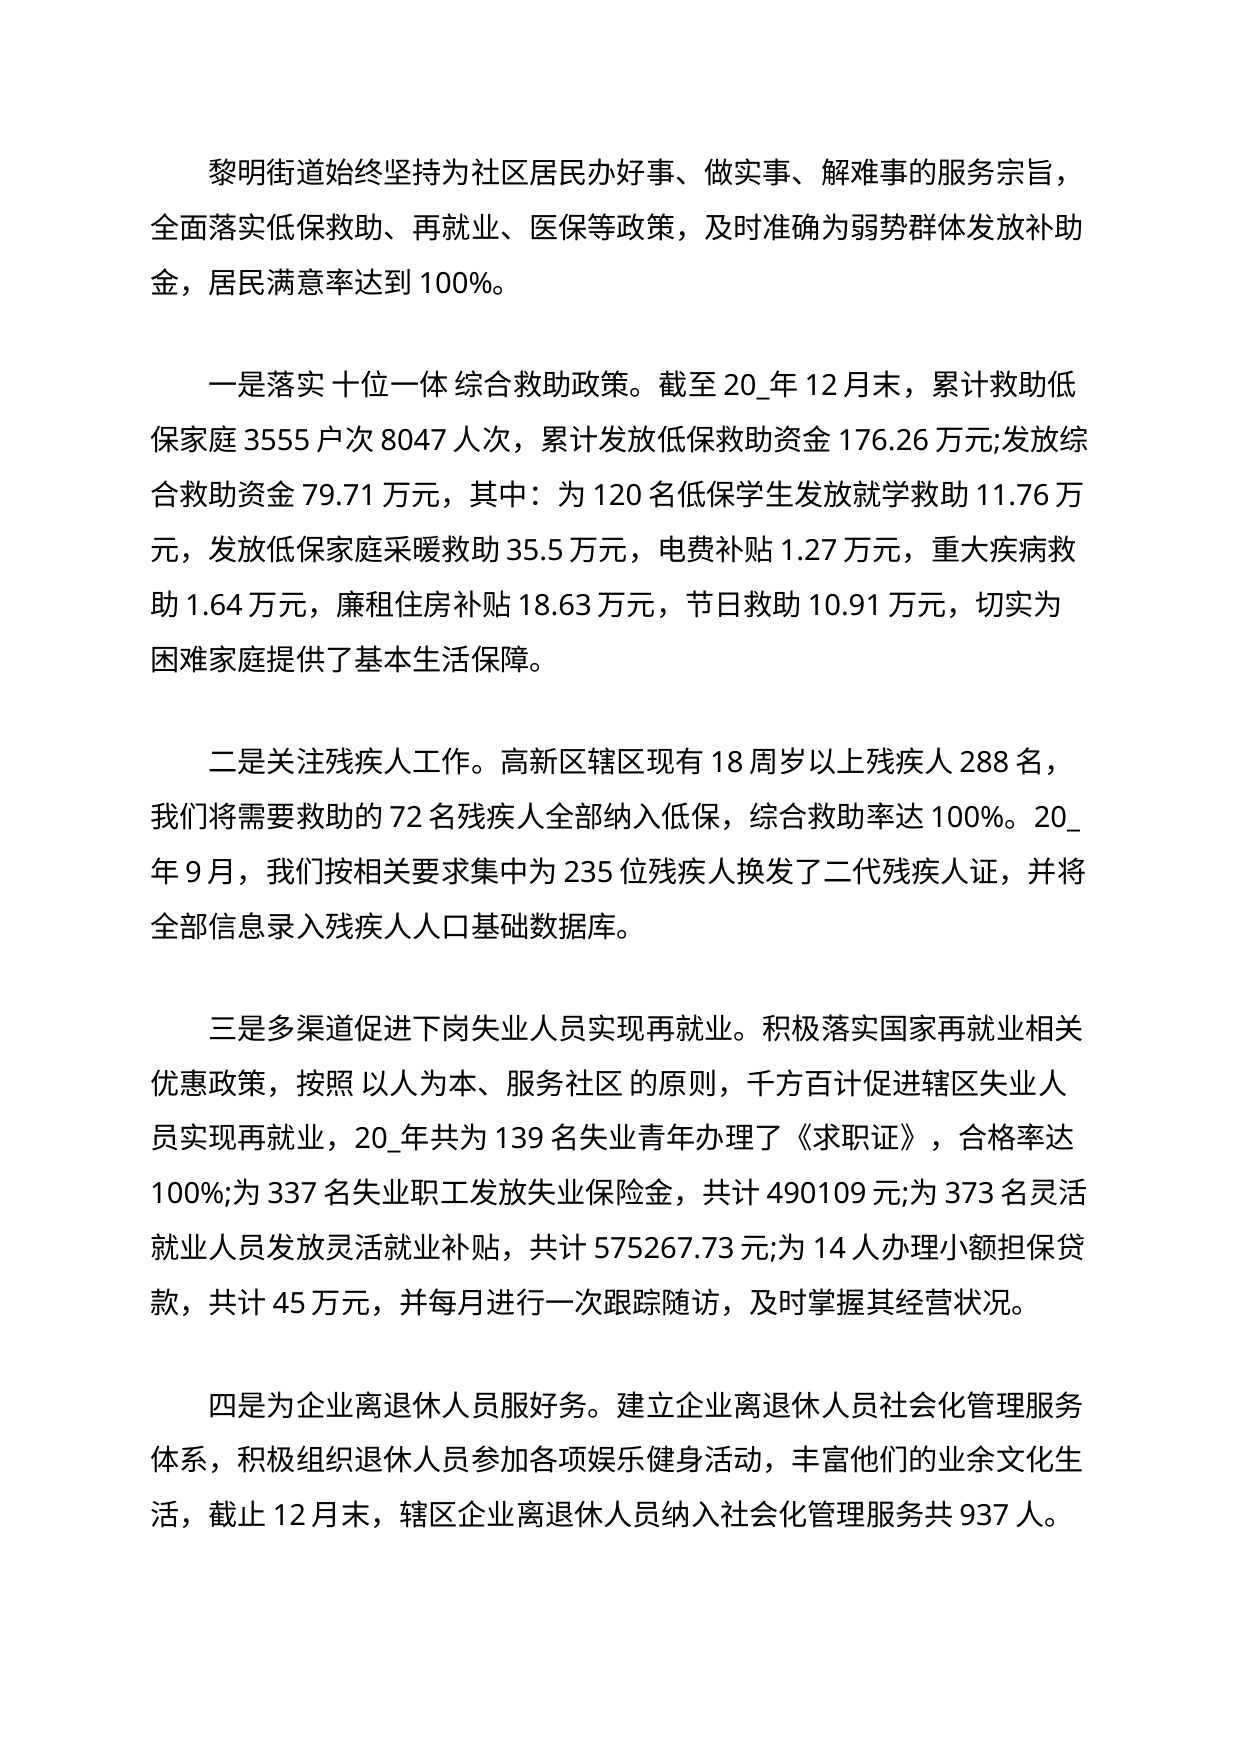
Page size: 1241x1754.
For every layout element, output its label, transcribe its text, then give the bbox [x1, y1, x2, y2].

text 三是多渠道促进下岗失业人员实现再就业。积极落实国家再就业相关优惠政策，按照 以人为本、服务社区 的原则，千方百计促进辖区失业人员实现再就业，20_年共为139名失业青年办理了《求职证》，合格率达100%;为337名失业职工发放失业保险金，共计490109元;为373名灵活就业人员发放灵活就业补贴，共计575267.73元;为14人办理小额担保贷款，共计45万元，并每月进行一次跟踪随访，及时掌握其经营状况。 [150, 1005, 1090, 1322]
text 二是关注残疾人工作。高新区辖区现有18周岁以上残疾人288名，我们将需要救助的72名残疾人全部纳入低保，综合救助率达100%。20_年9月，我们按相关要求集中为235位残疾人换发了二代残疾人证，并将全部信息录入残疾人人口基础数据库。 [150, 738, 1090, 946]
text 一是落实 十位一体 综合救助政策。截至20_年12月末，累计救助低保家庭3555户次8047人次，累计发放低保救助资金176.26万元;发放综合救助资金79.71万元，其中：为120名低保学生发放就学救助11.76万元，发放低保家庭采暖救助35.5万元，电费补贴1.27万元，重大疾病救助1.64万元，廉租住房补贴18.63万元，节日救助10.91万元，切实为困难家庭提供了基本生活保障。 [150, 362, 1090, 679]
text 黎明街道始终坚持为社区居民办好事、做实事、解难事的服务宗旨，全面落实低保救助、再就业、医保等政策，及时准确为弱势群体发放补助金，居民满意率达到100%。 [150, 150, 1090, 302]
text 四是为企业离退休人员服好务。建立企业离退休人员社会化管理服务体系，积极组织退休人员参加各项娱乐健身活动，丰富他们的业余文化生活，截止12月末，辖区企业离退休人员纳入社会化管理服务共937人。 [150, 1382, 1090, 1534]
